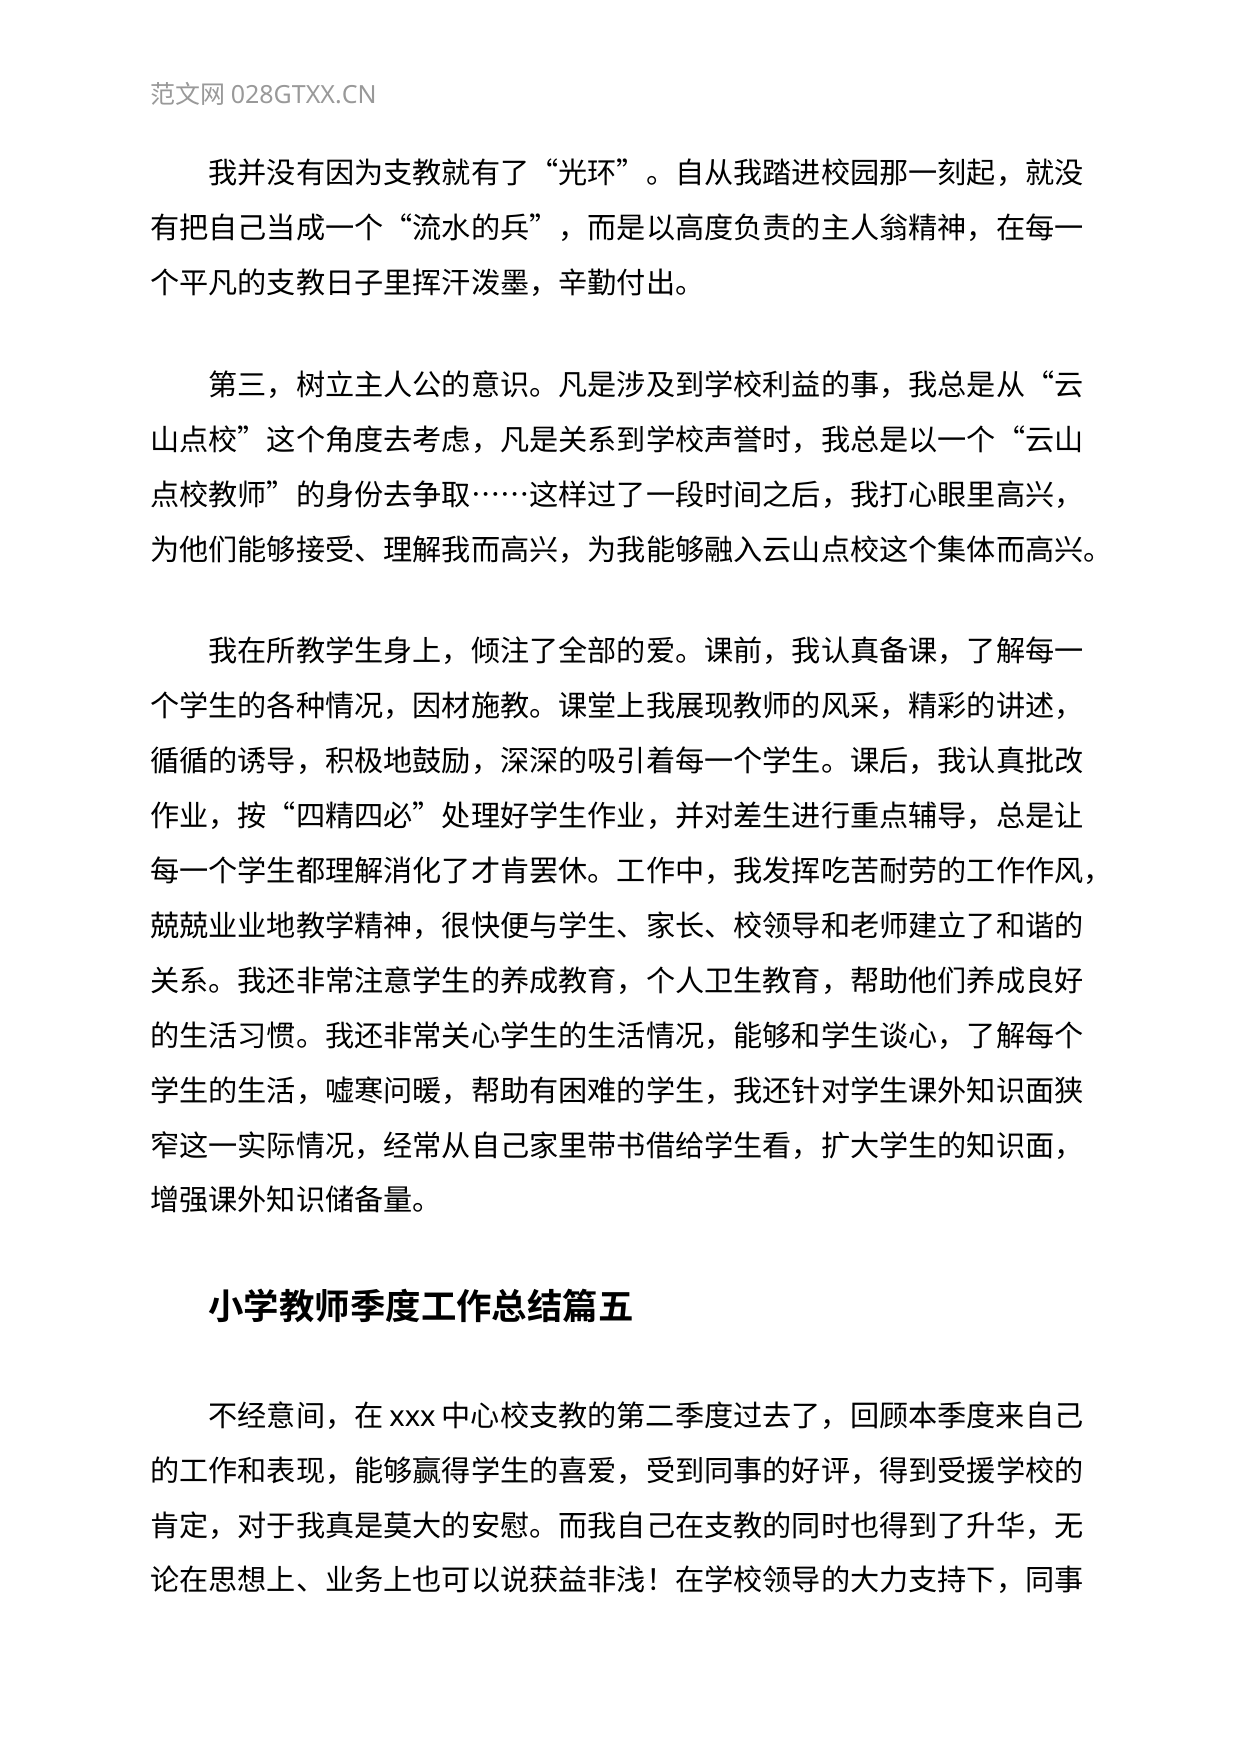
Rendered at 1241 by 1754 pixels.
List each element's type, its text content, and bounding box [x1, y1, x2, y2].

text 小学教师季度工作总结篇五 [150, 1279, 1090, 1330]
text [150, 1392, 1090, 1599]
text 我并没有因为支教就有了“光环”。自从我踏进校园那一刻起，就没有把自己当成一个“流水的兵”，而是以高度负责的主人翁精神，在每一个平凡的支教日子里挥汗泼墨，辛勤付出。 [150, 150, 1090, 302]
text 我在所教学生身上，倾注了全部的爱。课前，我认真备课，了解每一个学生的各种情况，因材施教。课堂上我展现教师的风采，精彩的讲述，循循的诱导，积极地鼓励，深深的吸引着每一个学生。课后，我认真批改作业，按“四精四必”处理好学生作业，并对差生进行重点辅导，总是让每一个学生都理解消化了才肯罢休。工作中，我发挥吃苦耐劳的工作作风，兢兢业业地教学精神，很快便与学生、家长、校领导和老师建立了和谐的关系。我还非常注意学生的养成教育，个人卫生教育，帮助他们养成良好的生活习惯。我还非常关心学生的生活情况，能够和学生谈心，了解每个学生的生活，嘘寒问暖，帮助有困难的学生，我还针对学生课外知识面狭窄这一实际情况，经常从自己家里带书借给学生看，扩大学生的知识面，增强课外知识储备量。 [150, 628, 1090, 1219]
text 第三，树立主人公的意识。凡是涉及到学校利益的事，我总是从“云山点校”这个角度去考虑，凡是关系到学校声誉时，我总是以一个“云山点校教师”的身份去争取……这样过了一段时间之后，我打心眼里高兴，为他们能够接受、理解我而高兴，为我能够融入云山点校这个集体而高兴。 [150, 362, 1090, 568]
